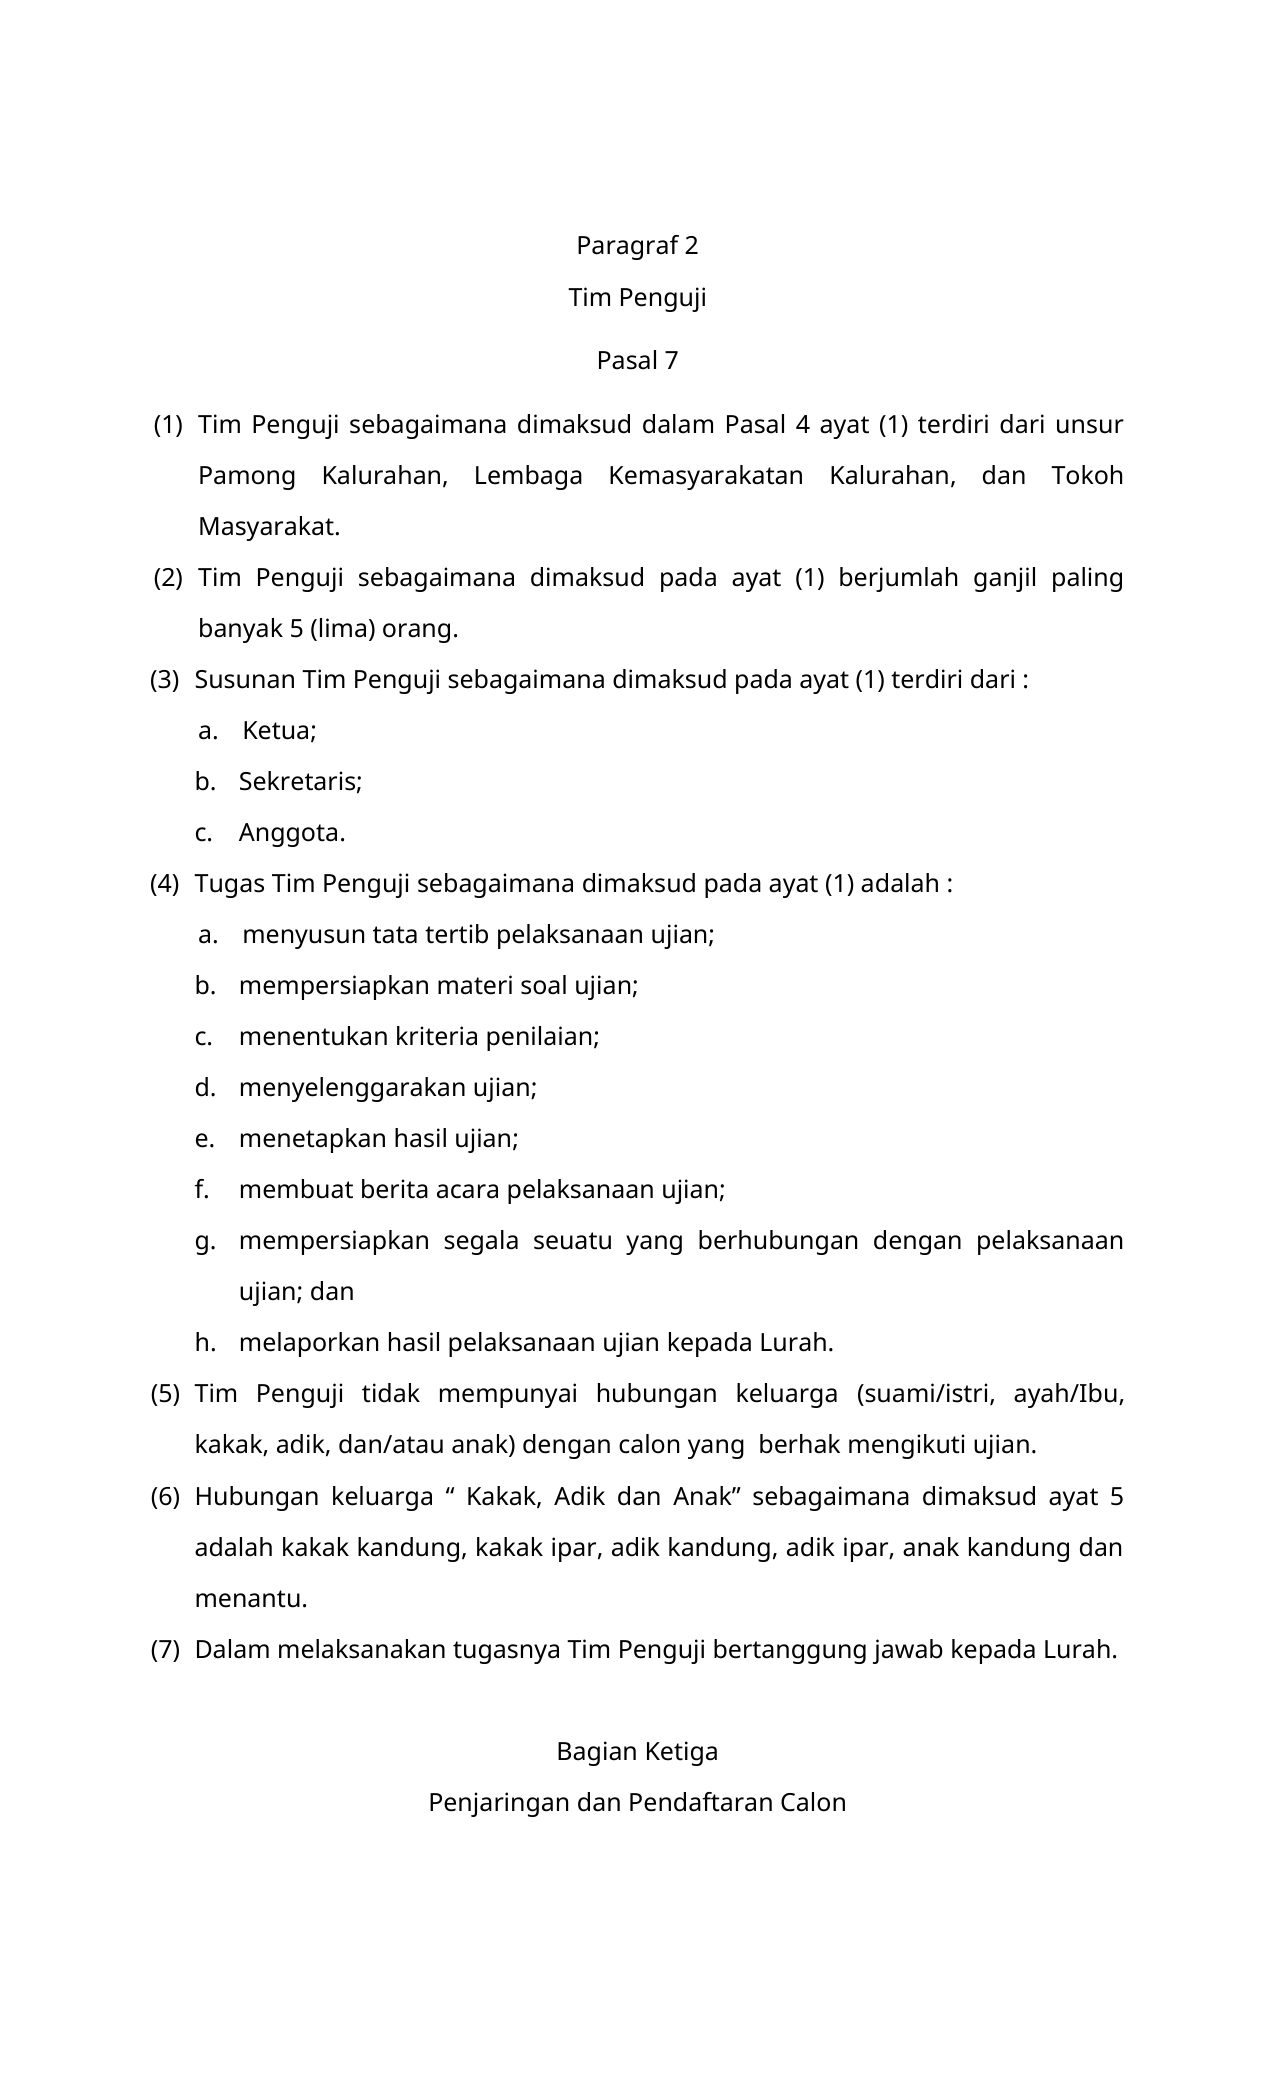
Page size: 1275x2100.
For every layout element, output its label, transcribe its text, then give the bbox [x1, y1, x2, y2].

text Pasal 7 [150, 343, 1125, 377]
list Hubungan keluarga “ Kakak, Adik dan Anak” sebagaimana dimaksud ayat 5 adalah kakak kandung, kakak ipar, adik kandung, adik ipar, anak kandung dan menantu. [151, 1478, 1125, 1614]
list Tugas Tim Penguji sebagaimana dimaksud pada ayat (1) adalah : [150, 866, 1125, 900]
list Ketua; [198, 713, 1125, 747]
list mempersiapkan segala seuatu yang berhubungan dengan pelaksanaan ujian; dan [194, 1223, 1125, 1308]
text Tim Penguji [150, 279, 1125, 313]
text Bagian Ketiga [150, 1733, 1125, 1767]
list Susunan Tim Penguji sebagaimana dimaksud pada ayat (1) terdiri dari : [150, 662, 1125, 696]
list membuat berita acara pelaksanaan ujian; [194, 1172, 1125, 1206]
list menentukan kriteria penilaian; [194, 1019, 1125, 1053]
list menyelenggarakan ujian; [194, 1070, 1125, 1104]
list Tim Penguji sebagaimana dimaksud pada ayat (1) berjumlah ganjil paling banyak 5 (lima) orang. [153, 559, 1125, 644]
list Tim Penguji sebagaimana dimaksud dalam Pasal 4 ayat (1) terdiri dari unsur Pamong Kalurahan, Lembaga Kemasyarakatan Kalurahan, dan Tokoh Masyarakat. [153, 406, 1125, 542]
list Dalam melaksanakan tugasnya Tim Penguji bertanggung jawab kepada Lurah. [151, 1631, 1125, 1665]
list menyusun tata tertib pelaksanaan ujian; [198, 917, 1125, 951]
list melaporkan hasil pelaksanaan ujian kepada Lurah. [194, 1325, 1125, 1359]
text Penjaringan dan Pendaftaran Calon [150, 1784, 1125, 1818]
list Sekretaris; [194, 764, 1125, 798]
list menetapkan hasil ujian; [194, 1121, 1125, 1155]
text Paragraf 2 [150, 228, 1125, 262]
list Tim Penguji tidak mempunyai hubungan keluarga (suami/istri, ayah/Ibu, kakak, adik, dan/atau anak) dengan calon yang berhak mengikuti ujian. [151, 1376, 1125, 1461]
list mempersiapkan materi soal ujian; [194, 968, 1125, 1002]
list Anggota. [194, 815, 1125, 849]
